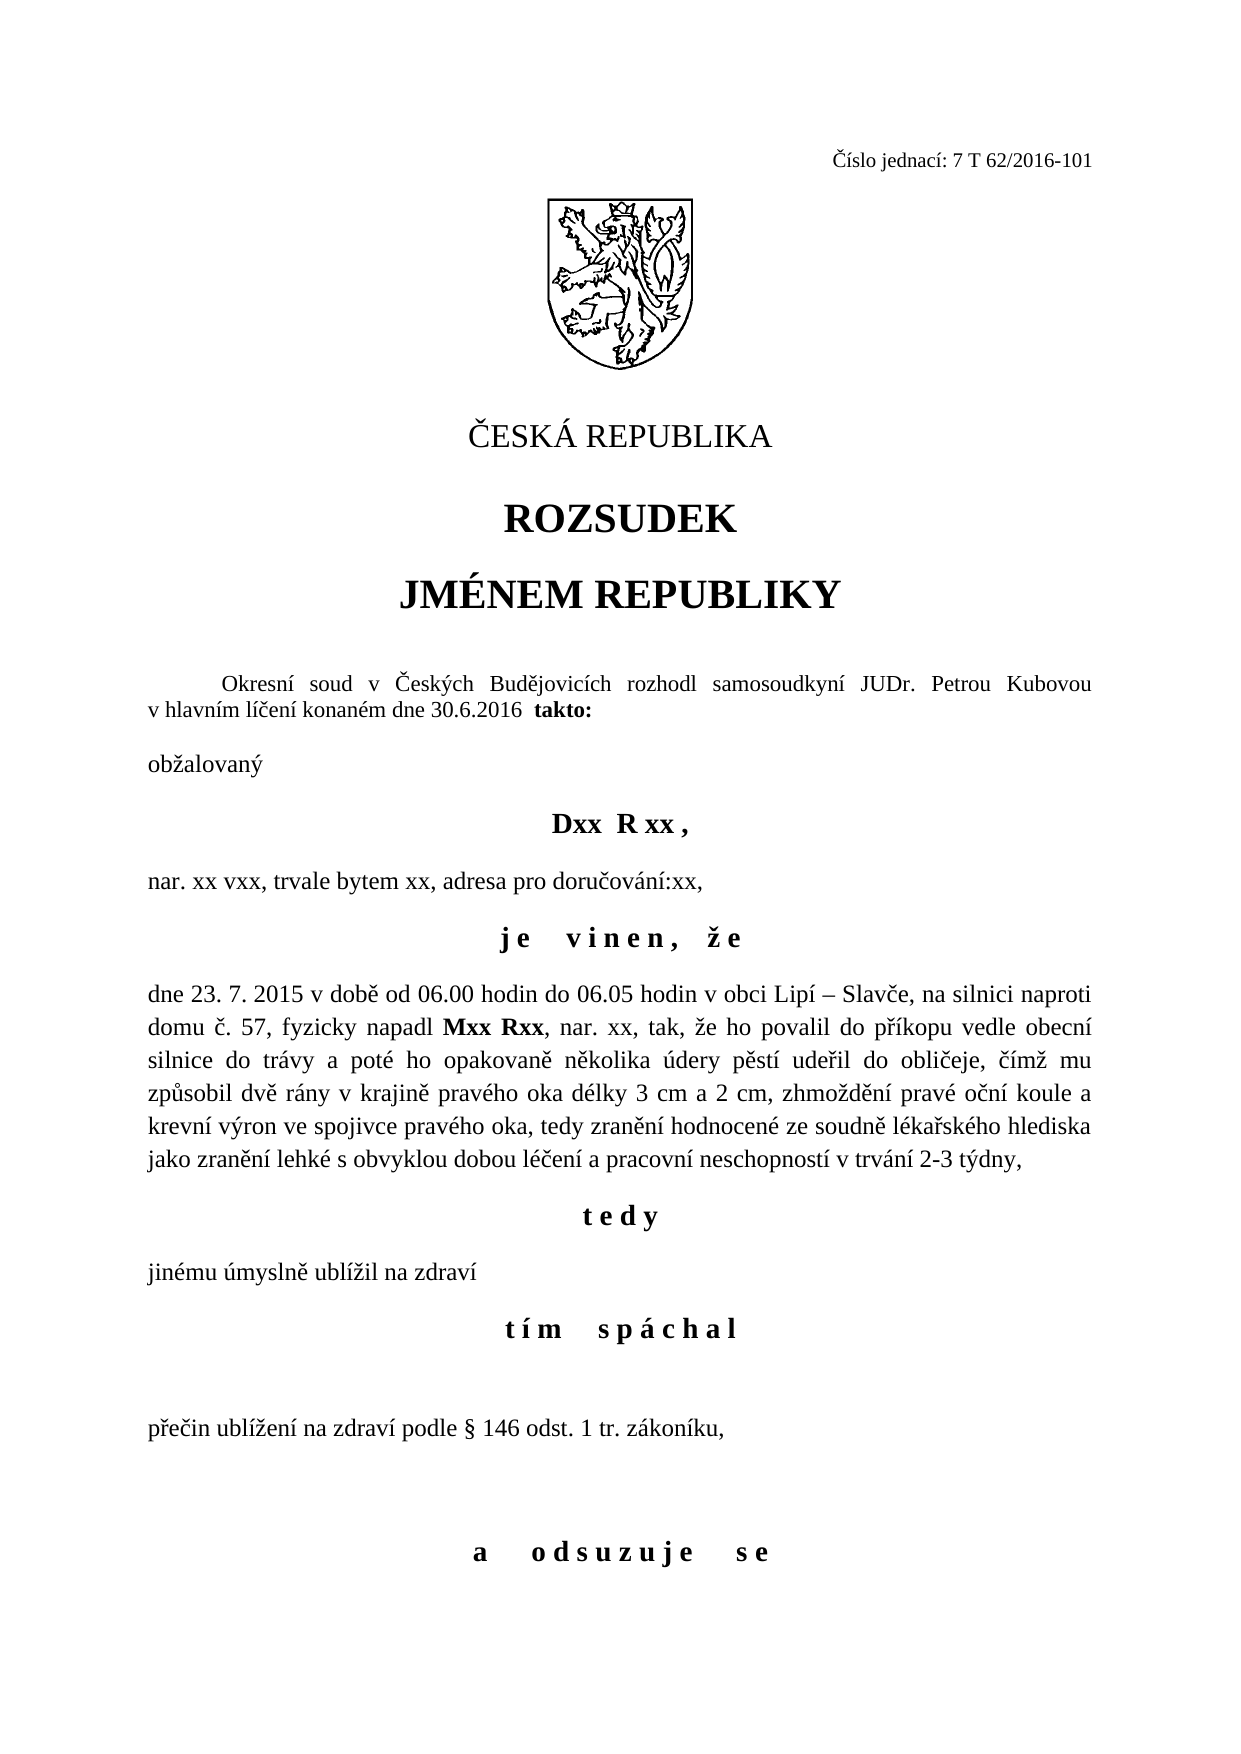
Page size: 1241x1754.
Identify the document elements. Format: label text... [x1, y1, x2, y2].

text obžalovaný [148, 749, 1093, 778]
subtitle JMÉNEM REPUBLIKY [148, 569, 1093, 617]
text ČESKÁ REPUBLIKA [148, 417, 1093, 455]
picture [498, 171, 742, 391]
text t e d y [148, 1198, 1093, 1232]
text t í m s p á c h a l [148, 1311, 1093, 1345]
text přečin ublížení na zdraví podle § 146 odst. 1 tr. zákoníku, [148, 1413, 1093, 1442]
text Číslo jednací: 7 T 62/2016-101 [148, 148, 1093, 172]
text jinému úmyslně ublížil na zdraví [148, 1257, 1093, 1286]
text a o d s u z u j e s e [148, 1534, 1093, 1568]
text nar. xx vxx, trvale bytem xx, adresa pro doručování:xx, [148, 866, 1093, 895]
text dne 23. 7. 2015 v době od 06.00 hodin do 06.05 hodin v obci Lipí – Slavče, na silnici naproti domu č. 57, fyzicky napadl Mxx Rxx, nar. xx, tak, že ho povalil do příkopu vedle obecní silnice do trávy a poté ho opakovaně několika údery pěstí udeřil do obličeje, čímž mu způsobil dvě rány v krajině pravého oka délky 3 cm a 2 cm, zhmoždění pravé oční koule a krevní výron ve spojivce pravého oka, tedy zranění hodnocené ze soudně lékařského hlediska jako zranění lehké s obvyklou dobou léčení a pracovní neschopností v trvání 2-3 týdny, [148, 979, 1093, 1173]
text Dxx R xx , [148, 807, 1093, 840]
text Okresní soud v Českých Budějovicích rozhodl samosoudkyní JUDr. Petrou Kubovou v hlavním líčení konaném dne 30.6.2016 takto: [148, 670, 1093, 723]
text j e v i n e n , ž e [148, 920, 1093, 953]
subtitle ROZSUDEK [148, 493, 1093, 541]
